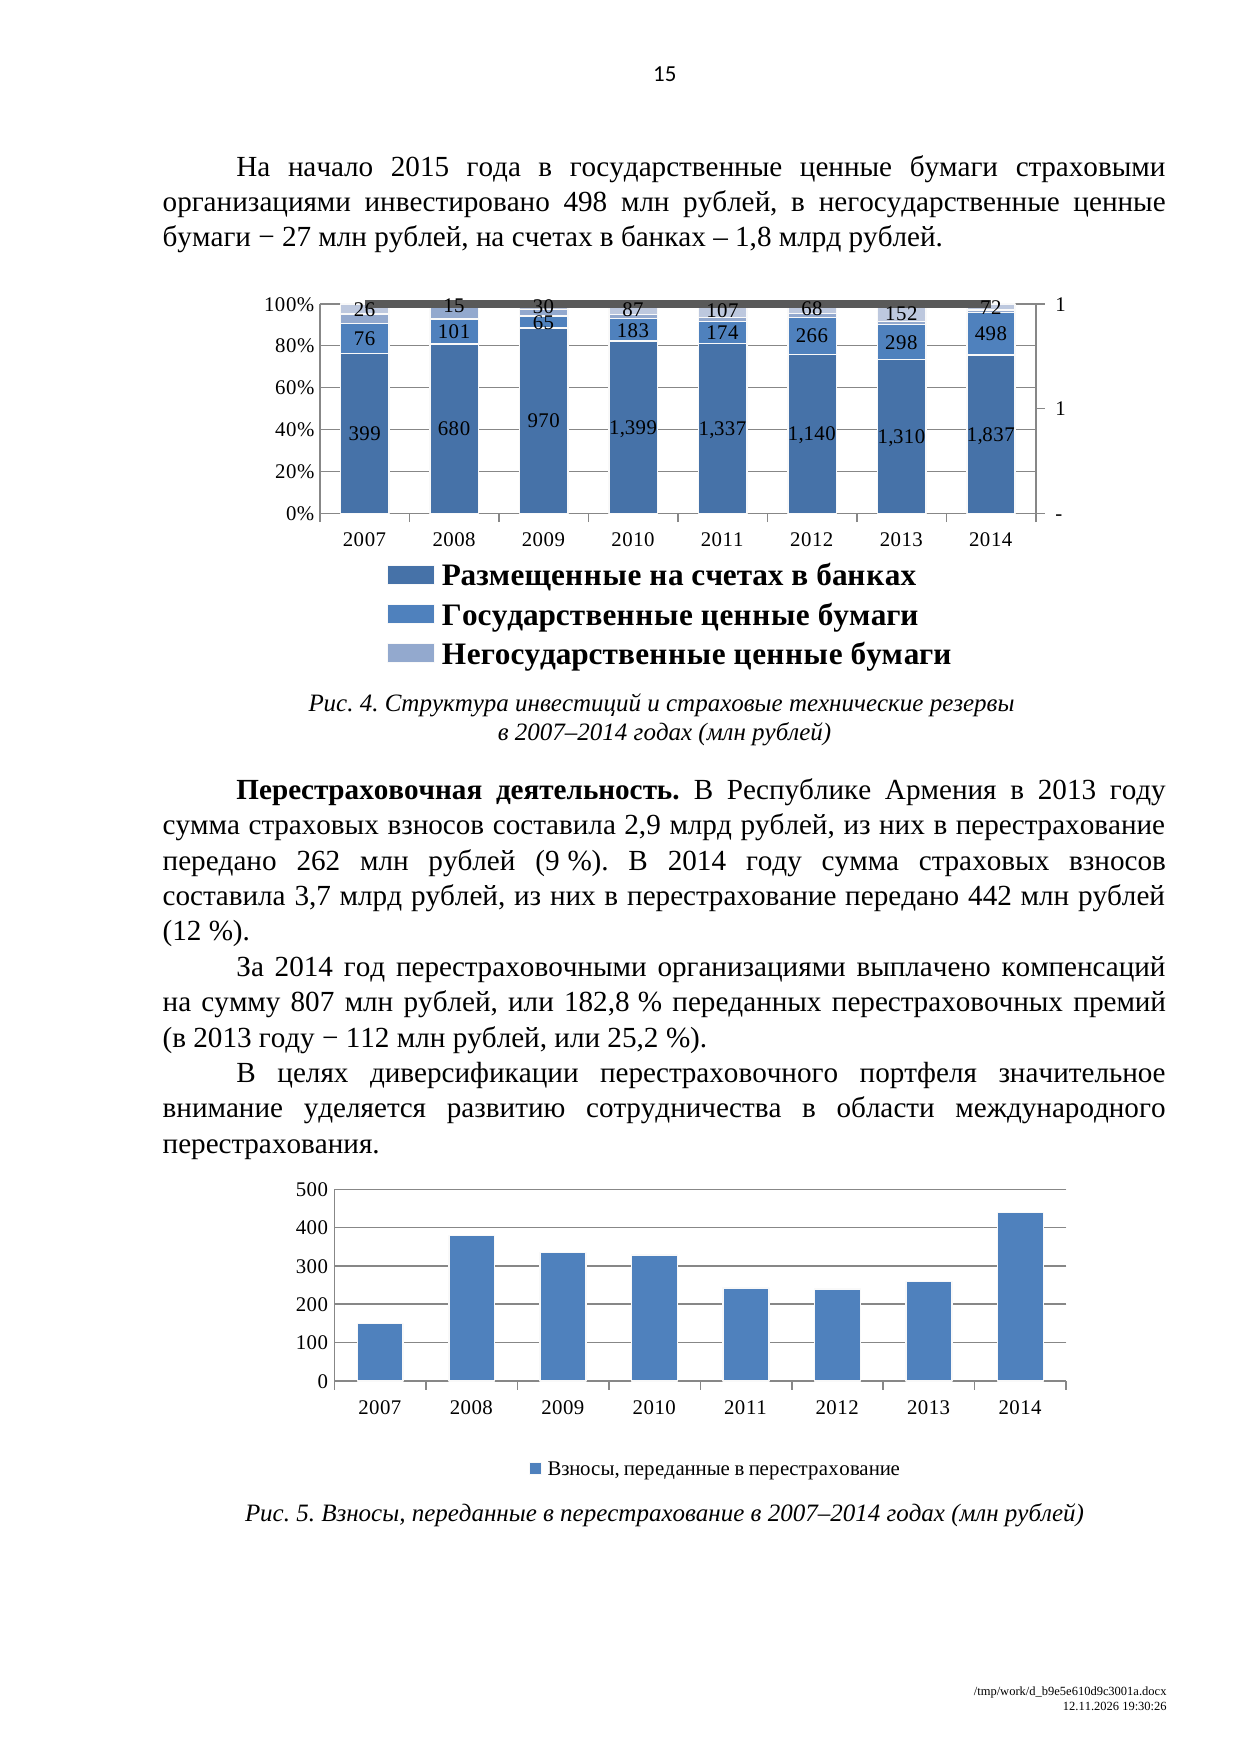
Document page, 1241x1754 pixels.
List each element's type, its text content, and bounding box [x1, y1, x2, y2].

text Рис. 4. Структура инвестиций и страховые технические резервы в 2007–2014 годах (млн рублей) [162, 688, 1166, 746]
text За 2014 год перестраховочными организациями выплачено компенсаций на сумму 807 млн рублей, или 182,8 % переданных перестраховочных премий (в 2013 году − 112 млн рублей, или 25,2 %). [162, 948, 1166, 1054]
text В целях диверсификации перестраховочного портфеля значительное внимание уделяется развитию сотрудничества в области международного перестрахования. [162, 1054, 1166, 1160]
text На начало 2015 года в государственные ценные бумаги страховыми организациями инвестировано 498 млн рублей, в негосударственные ценные бумаги − 27 млн рублей, на счетах в банках – 1,8 млрд рублей. [162, 148, 1166, 253]
text Рис. 5. Взносы, переданные в перестрахование в 2007–2014 годах (млн рублей) [162, 1160, 1166, 1527]
text Перестраховочная деятельность. В Республике Армения в 2013 году сумма страховых взносов составила 2,9 млрд рублей, из них в перестрахование передано 262 млн рублей (9 %). В 2014 году сумма страховых взносов составила 3,7 млрд рублей, из них в перестрахование передано 442 млн рублей (12 %). [162, 771, 1166, 948]
